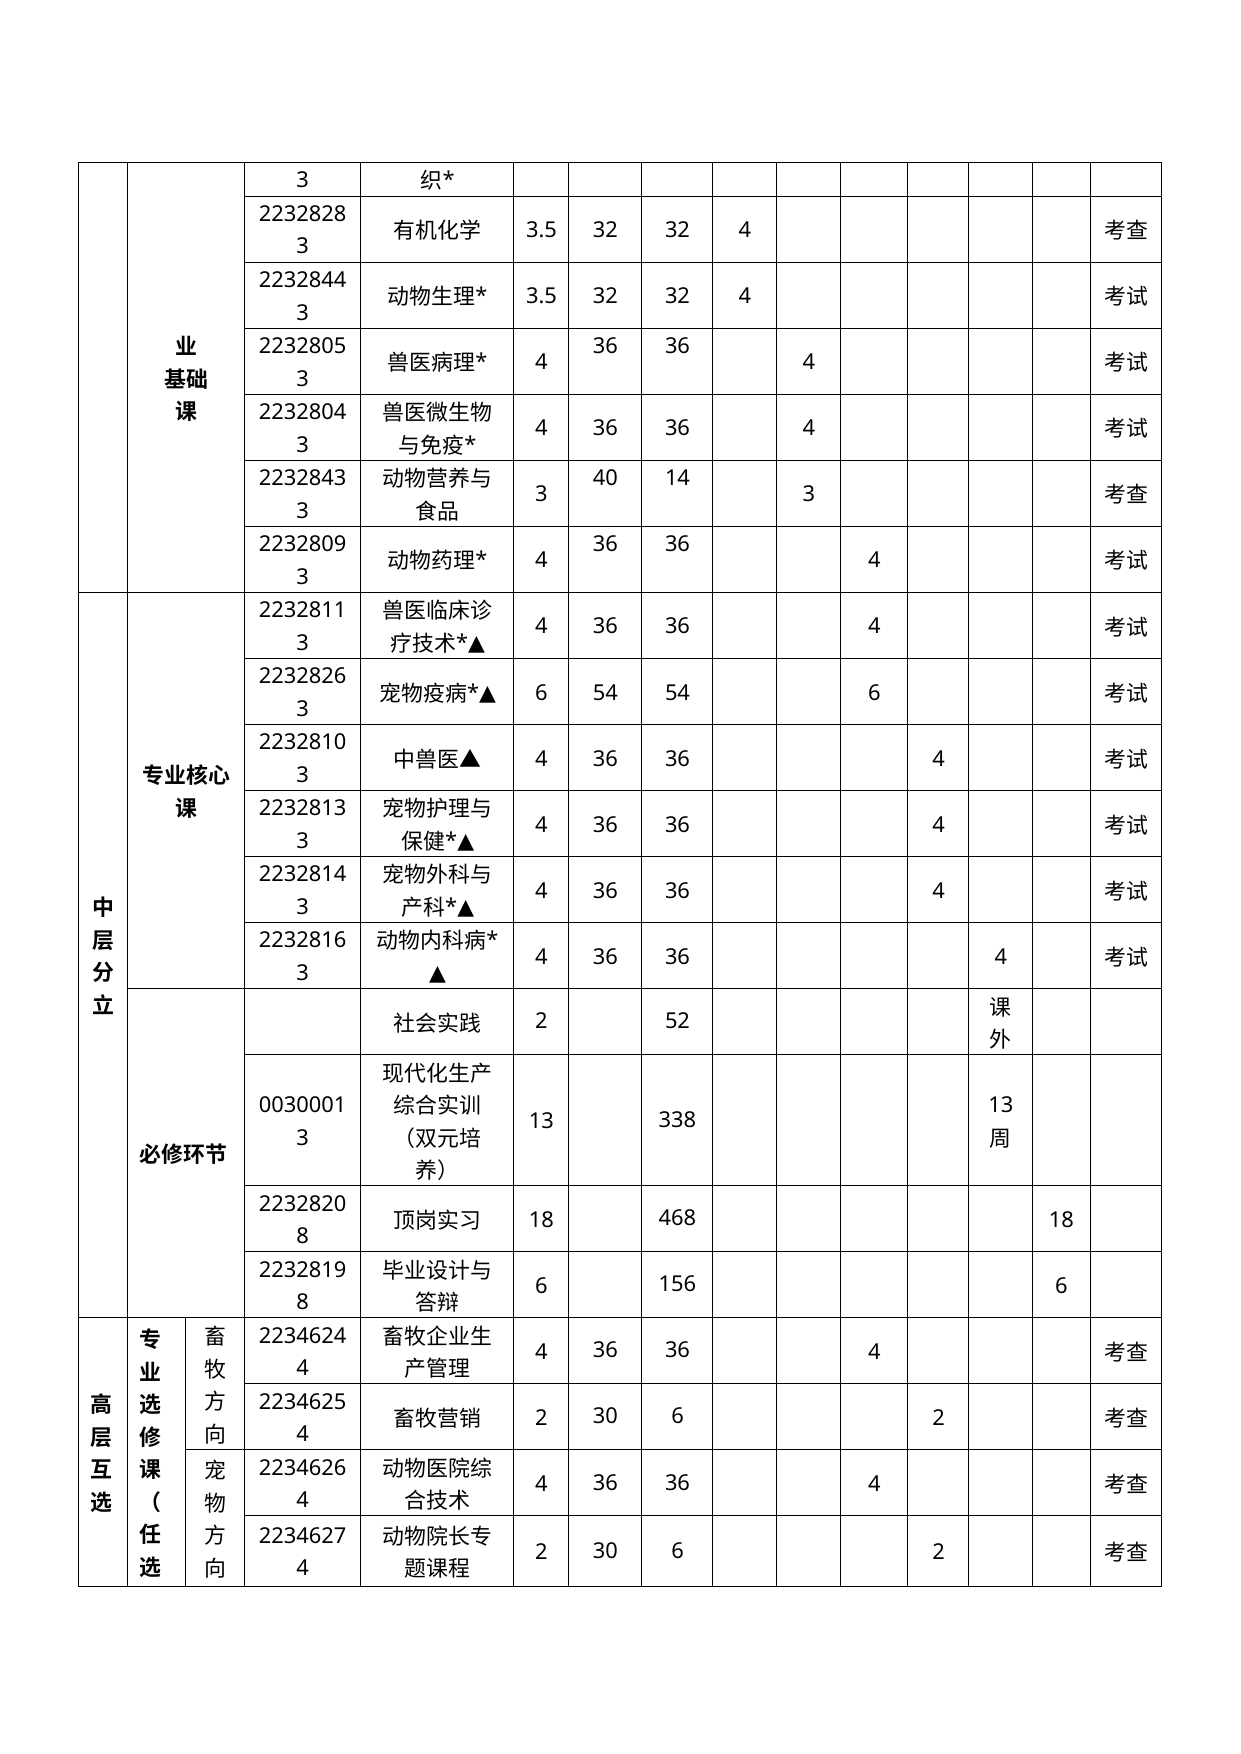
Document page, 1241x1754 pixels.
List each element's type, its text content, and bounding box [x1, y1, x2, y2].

table_cell 考试 [1091, 725, 1161, 790]
table_cell [908, 1252, 968, 1317]
table_cell 36 [642, 725, 712, 790]
table_cell 4 [514, 923, 568, 988]
table_cell [969, 791, 1032, 856]
table_cell [777, 593, 840, 658]
table_cell 动物院长专题课程 [361, 1516, 513, 1586]
table_cell 22346264 [245, 1450, 360, 1515]
table_cell [777, 1252, 840, 1317]
table_cell 畜牧营销 [361, 1384, 513, 1449]
table_cell 40 [569, 461, 641, 526]
table_cell 36 [642, 1450, 712, 1515]
table_cell [841, 989, 907, 1054]
table_cell 32 [569, 263, 641, 328]
table_cell 考试 [1091, 527, 1161, 592]
table_cell 4 [908, 857, 968, 922]
table_cell 6 [1033, 1252, 1090, 1317]
table_cell [908, 1055, 968, 1185]
table_cell [841, 1384, 907, 1449]
table_cell [713, 989, 776, 1054]
table_cell 18 [1033, 1186, 1090, 1251]
table_cell 专业选修课（任选一方向+限选课程） [128, 1318, 185, 1586]
table_cell [969, 461, 1032, 526]
table_cell [777, 659, 840, 724]
table_cell 2 [908, 1516, 968, 1586]
table_cell 中层分立 [79, 593, 127, 1317]
table_cell 22328143 [245, 857, 360, 922]
table_cell [1033, 1450, 1090, 1515]
table_cell 动物生理* [361, 263, 513, 328]
table_cell 5 [514, 163, 568, 196]
table_cell [1033, 163, 1090, 196]
table_cell [1033, 659, 1090, 724]
table_cell 22328283 [245, 197, 360, 262]
table_cell [908, 1186, 968, 1251]
table_cell [969, 1384, 1032, 1449]
table_cell 动物解剖组织* [361, 163, 513, 196]
table_cell 课外 [969, 989, 1032, 1054]
table_cell 专业核心课 [128, 593, 244, 988]
table_cell 22328198 [245, 1252, 360, 1317]
table_cell 54 [642, 659, 712, 724]
table_cell [841, 1186, 907, 1251]
table_cell 动物医院综合技术 [361, 1450, 513, 1515]
table_cell [713, 1318, 776, 1383]
table_cell 36 [569, 1318, 641, 1383]
table_cell [713, 1450, 776, 1515]
table_cell [841, 725, 907, 790]
table_cell [713, 659, 776, 724]
table_cell [969, 725, 1032, 790]
table_cell 考试 [1091, 593, 1161, 658]
table_cell [713, 1055, 776, 1185]
table_cell [1033, 395, 1090, 460]
table_cell [713, 593, 776, 658]
table_cell 4 [841, 1450, 907, 1515]
table_cell [908, 461, 968, 526]
table_cell [841, 329, 907, 394]
table_cell [1033, 1516, 1090, 1586]
table_cell [908, 527, 968, 592]
table_cell 考试 [1091, 923, 1161, 988]
table_cell [777, 989, 840, 1054]
table_cell 36 [642, 593, 712, 658]
table_cell 36 [642, 923, 712, 988]
table_cell [777, 1318, 840, 1383]
table_cell 专 业 基础 课 [128, 163, 244, 592]
table_cell 00300013 [245, 1055, 360, 1185]
table_cell 动物营养与食品 [361, 461, 513, 526]
table_cell 36 [569, 527, 641, 592]
table_cell 4 [514, 1450, 568, 1515]
table_cell 22346254 [245, 1384, 360, 1449]
table_cell 2 [514, 989, 568, 1054]
table_cell 4 [514, 329, 568, 394]
table_cell [908, 329, 968, 394]
table_cell [1033, 329, 1090, 394]
table_cell 4 [969, 923, 1032, 988]
table_cell 22328433 [245, 461, 360, 526]
table_cell [908, 163, 968, 196]
table_cell 156 [642, 1252, 712, 1317]
table_cell 54 [569, 659, 641, 724]
table_cell [969, 593, 1032, 658]
table_cell 4 [713, 263, 776, 328]
table_cell [777, 791, 840, 856]
table_cell [1033, 989, 1090, 1054]
table_cell 4 [514, 857, 568, 922]
table_cell 2 [514, 1516, 568, 1586]
table_cell [1033, 791, 1090, 856]
table_cell [908, 197, 968, 262]
table_cell 现代化生产综合实训（双元培养） [361, 1055, 513, 1185]
table_cell [969, 857, 1032, 922]
table_cell 338 [642, 1055, 712, 1185]
table_cell 宠物外科与产科*▲ [361, 857, 513, 922]
table_cell 13周 [969, 1055, 1032, 1185]
table_cell 考试 [1091, 163, 1161, 196]
table_cell 6 [642, 1516, 712, 1586]
table_cell [1033, 923, 1090, 988]
table_cell [969, 1516, 1032, 1586]
table_cell [969, 1318, 1032, 1383]
table_cell [841, 923, 907, 988]
table_cell 36 [569, 857, 641, 922]
table_cell 中兽医▲ [361, 725, 513, 790]
table_cell 30 [569, 1516, 641, 1586]
table_cell [713, 791, 776, 856]
table_cell 22328263 [245, 659, 360, 724]
table_cell 36 [569, 395, 641, 460]
table_cell [777, 1450, 840, 1515]
table_cell 3 [777, 461, 840, 526]
table_cell [713, 1186, 776, 1251]
table_cell [569, 1252, 641, 1317]
table_cell [1091, 1252, 1161, 1317]
table_cell [713, 1384, 776, 1449]
table_cell 4 [841, 593, 907, 658]
table_cell 4 [514, 395, 568, 460]
table_cell [1091, 1055, 1161, 1185]
table_cell 48 [569, 163, 641, 196]
table_cell 4 [908, 791, 968, 856]
table_cell 宠物护理与保健*▲ [361, 791, 513, 856]
table_cell [1033, 725, 1090, 790]
table_cell [569, 1186, 641, 1251]
table_cell 3.5 [514, 263, 568, 328]
table_cell 4 [841, 1318, 907, 1383]
table_cell 考试 [1091, 329, 1161, 394]
table_cell 4 [908, 725, 968, 790]
table_cell [841, 1252, 907, 1317]
table_cell [713, 329, 776, 394]
table_cell 36 [569, 329, 641, 394]
table_cell 6 [841, 659, 907, 724]
table_cell 36 [569, 791, 641, 856]
table_cell 18 [514, 1186, 568, 1251]
table_cell 4 [777, 395, 840, 460]
table_cell 3.5 [514, 197, 568, 262]
table_cell [841, 163, 907, 196]
table_cell [777, 1055, 840, 1185]
table_cell [777, 263, 840, 328]
table_cell 考查 [1091, 1450, 1161, 1515]
table_cell 6 [514, 659, 568, 724]
table_cell [713, 461, 776, 526]
table_cell [1033, 857, 1090, 922]
table_cell 36 [642, 527, 712, 592]
table_cell 4 [514, 593, 568, 658]
table_cell 36 [642, 329, 712, 394]
table_cell 52 [642, 989, 712, 1054]
table_cell 6 [713, 163, 776, 196]
table_cell [1033, 1384, 1090, 1449]
table_cell 22328208 [245, 1186, 360, 1251]
table_cell [777, 923, 840, 988]
table_cell 22328103 [245, 725, 360, 790]
table_cell 兽医临床诊疗技术*▲ [361, 593, 513, 658]
table_cell 36 [569, 1450, 641, 1515]
table_cell 顶岗实习 [361, 1186, 513, 1251]
table_cell 36 [642, 791, 712, 856]
table_cell [908, 659, 968, 724]
table_cell 36 [642, 857, 712, 922]
table_cell [969, 395, 1032, 460]
table_cell [908, 1450, 968, 1515]
table_cell 36 [569, 725, 641, 790]
table_cell 4 [841, 527, 907, 592]
table_cell 22346274 [245, 1516, 360, 1586]
table_cell 36 [642, 1318, 712, 1383]
table_cell [841, 461, 907, 526]
table_cell 考试 [1091, 857, 1161, 922]
table_cell 2 [514, 1384, 568, 1449]
table_cell 468 [642, 1186, 712, 1251]
table_cell 14 [642, 461, 712, 526]
table_cell 22328163 [245, 923, 360, 988]
table_cell 宠物疫病*▲ [361, 659, 513, 724]
table_cell 4 [713, 197, 776, 262]
table_cell 22328053 [245, 329, 360, 394]
table_cell [777, 1516, 840, 1586]
table_cell [245, 989, 360, 1054]
table_cell 36 [569, 923, 641, 988]
table_cell [841, 1055, 907, 1185]
table_cell 毕业设计与答辩 [361, 1252, 513, 1317]
table_cell 36 [569, 593, 641, 658]
table_cell 3 [514, 461, 568, 526]
table_cell 畜牧方向 [186, 1318, 244, 1449]
table_cell [713, 725, 776, 790]
table_cell 32 [569, 197, 641, 262]
table_cell 22328443 [245, 263, 360, 328]
table_cell [777, 197, 840, 262]
table_cell 6 [642, 1384, 712, 1449]
table_cell [969, 263, 1032, 328]
table_cell 22346244 [245, 1318, 360, 1383]
table_cell [969, 527, 1032, 592]
table_cell 13 [514, 1055, 568, 1185]
table_cell 考查 [1091, 197, 1161, 262]
table_cell 4 [514, 527, 568, 592]
table_cell [969, 1186, 1032, 1251]
table_cell 考查 [1091, 1318, 1161, 1383]
table_cell [713, 1516, 776, 1586]
table_cell [841, 395, 907, 460]
table_cell 考查 [1091, 1516, 1161, 1586]
table_cell 22328013 [245, 163, 360, 196]
table_cell 考试 [1091, 791, 1161, 856]
table_cell 36 [642, 395, 712, 460]
table_cell 兽医微生物与免疫* [361, 395, 513, 460]
table_cell 必修环节 [128, 989, 244, 1317]
table_cell 社会实践 [361, 989, 513, 1054]
table_cell [841, 197, 907, 262]
table_cell 动物内科病*▲ [361, 923, 513, 988]
table_cell [969, 1450, 1032, 1515]
table_cell 4 [777, 329, 840, 394]
table_cell [1033, 593, 1090, 658]
table_cell [1033, 527, 1090, 592]
table_cell [1091, 989, 1161, 1054]
table_cell 动物药理* [361, 527, 513, 592]
table_cell [777, 527, 840, 592]
table_cell [969, 1252, 1032, 1317]
table_cell [777, 857, 840, 922]
table_cell 22328133 [245, 791, 360, 856]
table_cell 48 [642, 163, 712, 196]
table_cell 考试 [1091, 395, 1161, 460]
table_cell [908, 593, 968, 658]
table_cell [908, 989, 968, 1054]
table_cell [969, 659, 1032, 724]
table_cell 高层互选 [79, 1318, 127, 1586]
table_cell [841, 857, 907, 922]
table_cell [908, 395, 968, 460]
table_cell [841, 791, 907, 856]
table_cell 2 [908, 1384, 968, 1449]
table_cell 畜牧企业生产管理 [361, 1318, 513, 1383]
table_cell [569, 989, 641, 1054]
table_cell 考试 [1091, 263, 1161, 328]
table_cell [713, 1252, 776, 1317]
table_cell [713, 923, 776, 988]
table_cell [908, 1318, 968, 1383]
table_cell [777, 1186, 840, 1251]
table_cell 32 [642, 263, 712, 328]
table_cell [841, 1516, 907, 1586]
table_cell 有机化学 [361, 197, 513, 262]
table_cell 考查 [1091, 1384, 1161, 1449]
table_cell [713, 527, 776, 592]
table_cell 考试 [1091, 659, 1161, 724]
table_cell [1033, 1318, 1090, 1383]
table_cell [1033, 197, 1090, 262]
table_cell [969, 329, 1032, 394]
table_cell 宠物方向 [186, 1450, 244, 1586]
table_cell 4 [514, 725, 568, 790]
table_cell 4 [514, 791, 568, 856]
table_cell 22328043 [245, 395, 360, 460]
table_cell 考查 [1091, 461, 1161, 526]
table_cell [713, 857, 776, 922]
table_cell [713, 395, 776, 460]
table_cell 22328113 [245, 593, 360, 658]
table_cell [1033, 263, 1090, 328]
table_cell [908, 263, 968, 328]
table_cell [908, 923, 968, 988]
table_cell 22328093 [245, 527, 360, 592]
table_cell [1091, 1186, 1161, 1251]
table_cell 4 [514, 1318, 568, 1383]
table_cell [841, 263, 907, 328]
table_cell [777, 1384, 840, 1449]
table_cell 32 [642, 197, 712, 262]
table_cell [969, 163, 1032, 196]
table_cell 兽医病理* [361, 329, 513, 394]
table_cell [1033, 1055, 1090, 1185]
table_cell 6 [514, 1252, 568, 1317]
table_cell [1033, 461, 1090, 526]
table_cell [777, 163, 840, 196]
table_cell [777, 725, 840, 790]
table_cell 30 [569, 1384, 641, 1449]
table_cell [969, 197, 1032, 262]
table_cell [569, 1055, 641, 1185]
